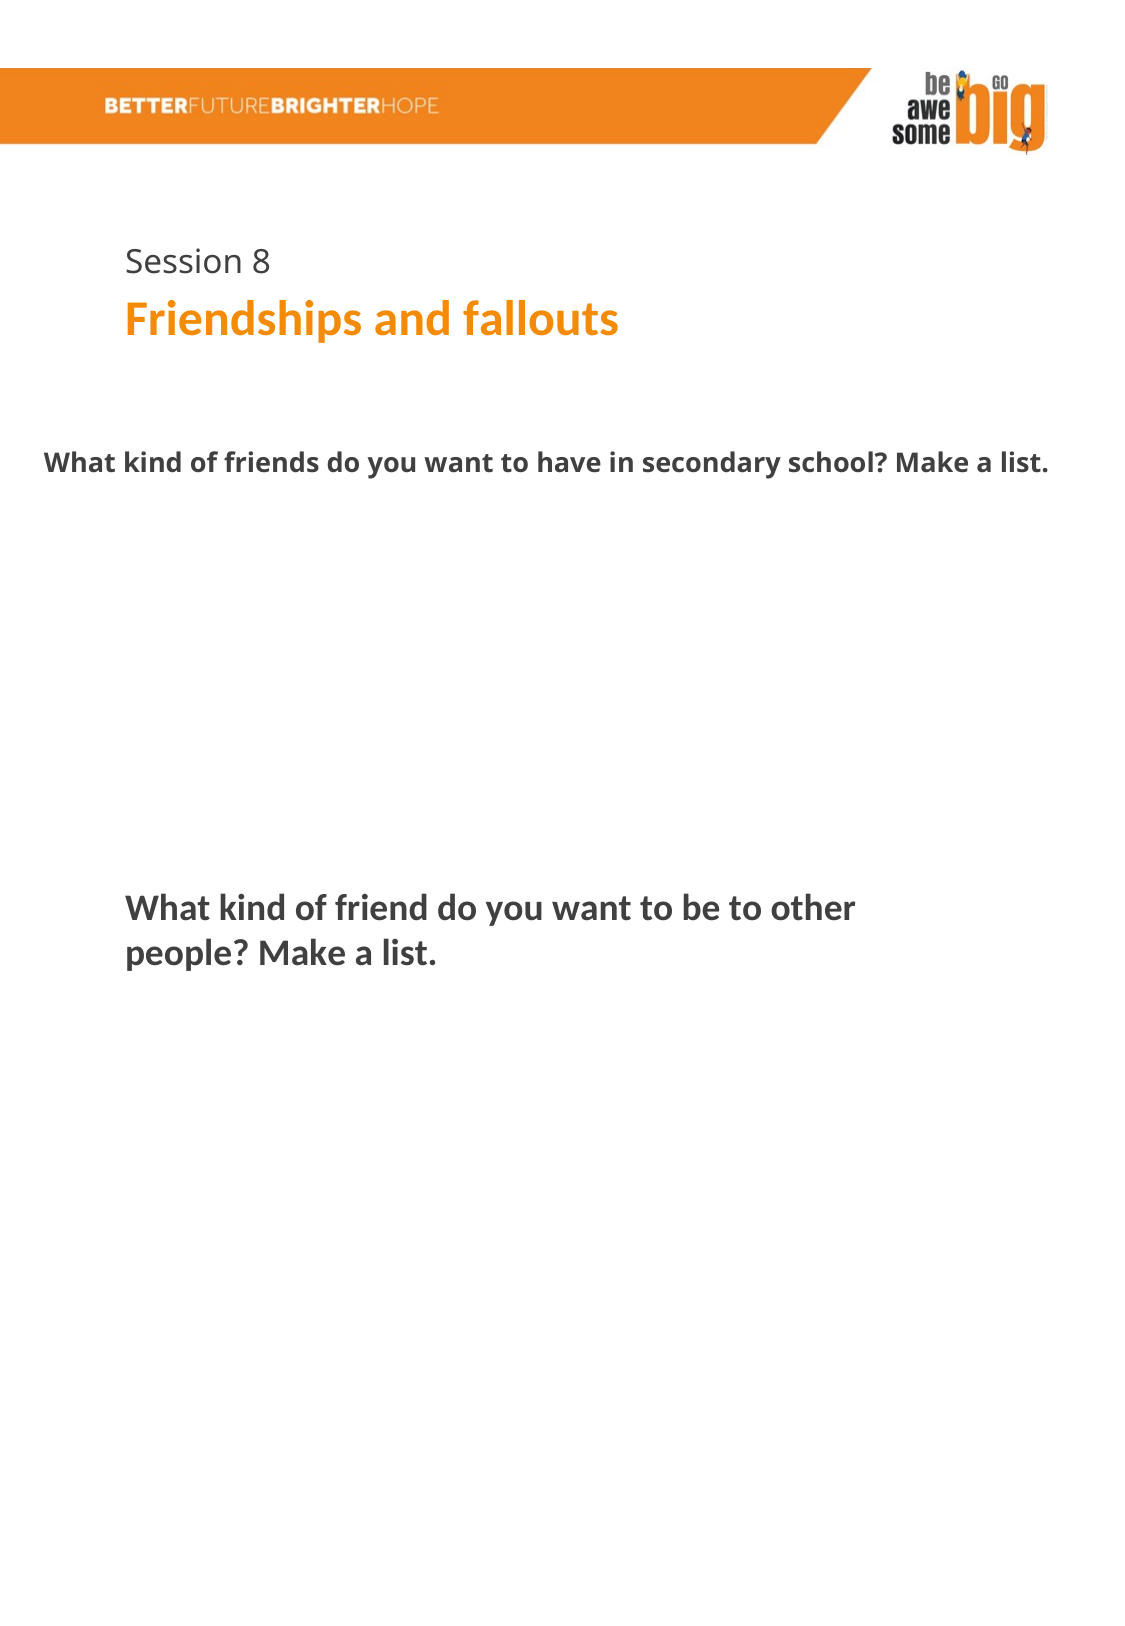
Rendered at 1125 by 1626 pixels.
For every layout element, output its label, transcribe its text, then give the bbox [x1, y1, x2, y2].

picture [0, 68, 1049, 156]
subtitle Session 8 [125, 238, 1121, 283]
text Friendships and fallouts [125, 287, 1121, 347]
text What kind of friend do you want to be to other people? Make a list. [125, 884, 947, 974]
subtitle What kind of friends do you want to have in secondary school? Make a list. [44, 444, 1121, 479]
